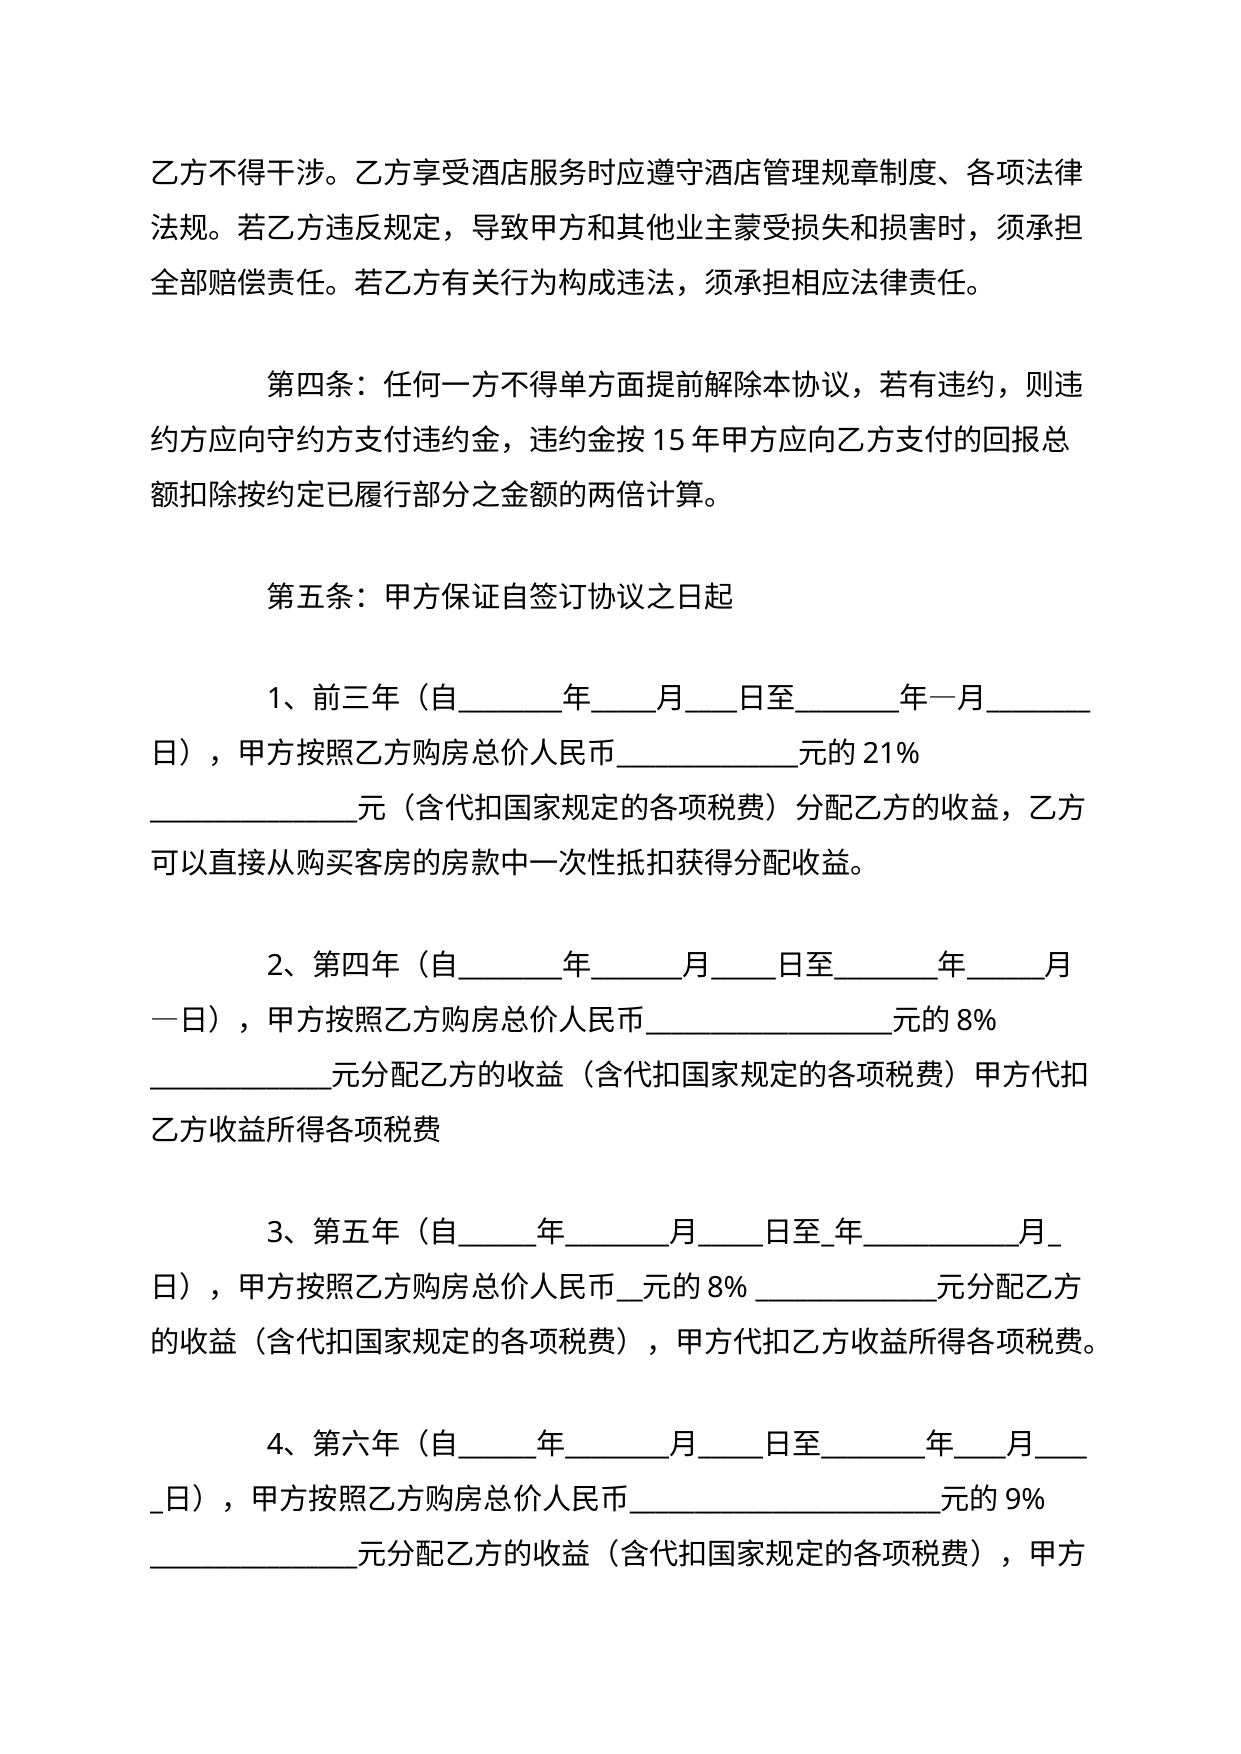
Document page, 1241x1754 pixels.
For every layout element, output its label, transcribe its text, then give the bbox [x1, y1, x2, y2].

text 第五条：甲方保证自签订协议之日起 [150, 573, 1090, 616]
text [150, 150, 1090, 302]
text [150, 1420, 1090, 1573]
text 1、前三年（自________年_____月____日至________年—月________日），甲方按照乙方购房总价人民币______________元的21% ________________元（含代扣国家规定的各项税费）分配乙方的收益，乙方可以直接从购买客房的房款中一次性抵扣获得分配收益。 [150, 675, 1090, 882]
text 3、第五年（自______年________月_____日至_年____________月_日），甲方按照乙方购房总价人民币__元的8% ______________元分配乙方的收益（含代扣国家规定的各项税费），甲方代扣乙方收益所得各项税费。 [150, 1208, 1090, 1361]
text 第四条：任何一方不得单方面提前解除本协议，若有违约，则违约方应向守约方支付违约金，违约金按15年甲方应向乙方支付的回报总额扣除按约定已履行部分之金额的两倍计算。 [150, 362, 1090, 514]
text 2、第四年（自________年_______月_____日至________年______月—日），甲方按照乙方购房总价人民币___________________元的8% ______________元分配乙方的收益（含代扣国家规定的各项税费）甲方代扣乙方收益所得各项税费 [150, 942, 1090, 1149]
